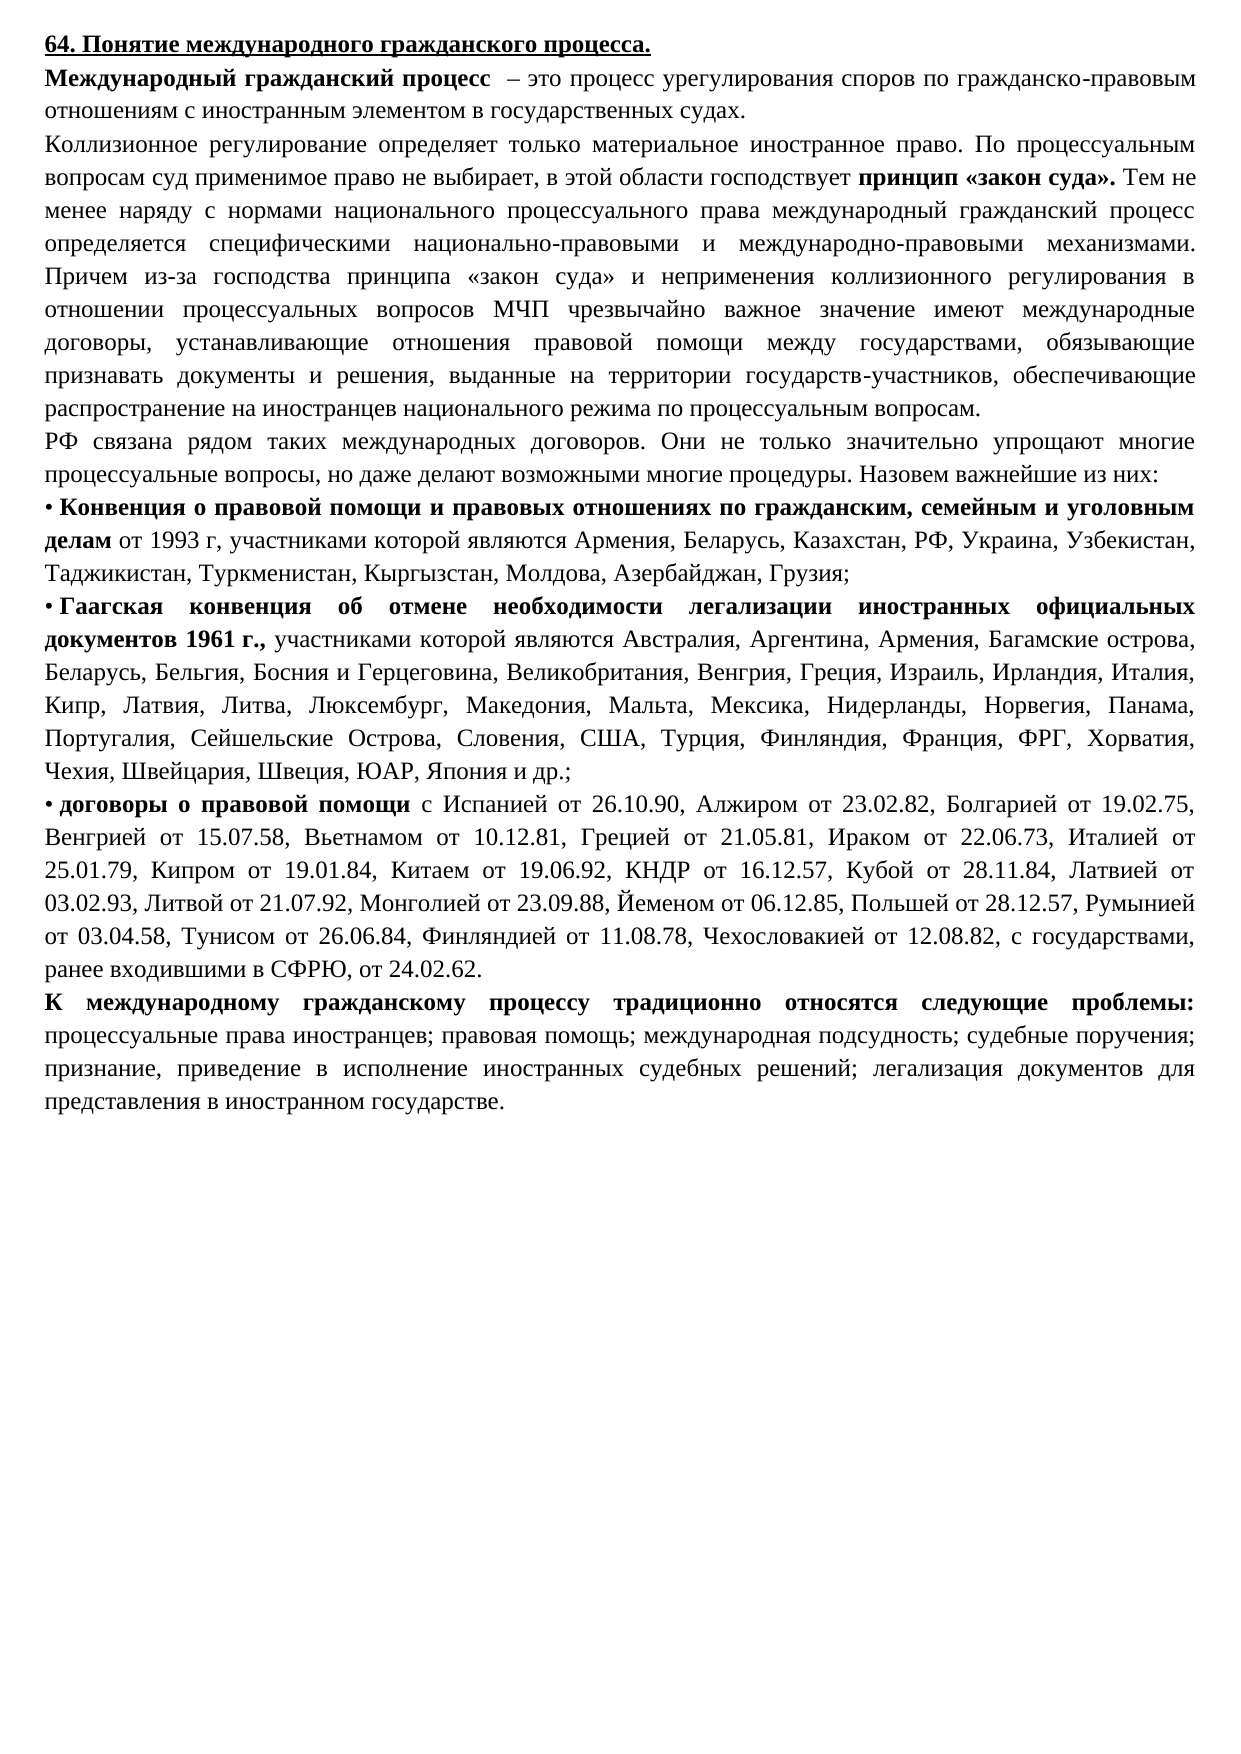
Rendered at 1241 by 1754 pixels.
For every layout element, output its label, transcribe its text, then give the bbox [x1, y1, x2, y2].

text • Конвенция о правовой помощи и правовых отношениях по гражданским, семейным и уголовным делам от 1993 г, участниками которой являются Армения, Беларусь, Казахстан, РФ, Украина, Узбекистан, Таджикистан, Туркменистан, Кыргызстан, Молдова, Азербайджан, Грузия; [44, 492, 1196, 587]
text Международный гражданский процесс – это процесс урегулирования споров по гражданско-правовым отношениям с иностранным элементом в государственных судах. [44, 63, 1196, 124]
text Коллизионное регулирование определяет только материальное иностранное право. По процессуальным вопросам суд применимое право не выбирает, в этой области господствует принцип «закон суда». Тем не менее наряду с нормами национального процессуального права международный гражданский процесс определяется специфическими национально-правовыми и международно-правовыми механизмами. Причем из-за господства принципа «закон суда» и неприменения коллизионного регулирования в отношении процессуальных вопросов МЧП чрезвычайно важное значение имеют международные договоры, устанавливающие отношения правовой помощи между государствами, обязывающие признавать документы и решения, выданные на территории государств-участников, обеспечивающие распространение на иностранцев национального режима по процессуальным вопросам. [44, 129, 1196, 422]
text РФ связана рядом таких международных договоров. Они не только значительно упрощают многие процессуальные вопросы, но даже делают возможными многие процедуры. Назовем важнейшие из них: [44, 426, 1196, 488]
text К международному гражданскому процессу традиционно относятся следующие проблемы: процессуальные права иностранцев; правовая помощь; международная подсудность; судебные поручения; признание, приведение в исполнение иностранных судебных решений; легализация документов для представления в иностранном государстве. [44, 987, 1196, 1115]
text • Гаагская конвенция об отмене необходимости легализации иностранных официальных документов 1961 г., участниками которой являются Австралия, Аргентина, Армения, Багамские острова, Беларусь, Бельгия, Босния и Герцеговина, Великобритания, Венгрия, Греция, Израиль, Ирландия, Италия, Кипр, Латвия, Литва, Люксембург, Македония, Мальта, Мексика, Нидерланды, Норвегия, Панама, Португалия, Сейшельские Острова, Словения, США, Турция, Финляндия, Франция, ФРГ, Хорватия, Чехия, Швейцария, Швеция, ЮАР, Япония и др.; [44, 591, 1196, 785]
text 64. Понятие международного гражданского процесса. [44, 29, 1196, 58]
text • договоры о правовой помощи с Испанией от 26.10.90, Алжиром от 23.02.82, Болгарией от 19.02.75, Венгрией от 15.07.58, Вьетнамом от 10.12.81, Грецией от 21.05.81, Ираком от 22.06.73, Италией от 25.01.79, Кипром от 19.01.84, Китаем от 19.06.92, КНДР от 16.12.57, Кубой от 28.11.84, Латвией от 03.02.93, Литвой от 21.07.92, Монголией от 23.09.88, Йеменом от 06.12.85, Польшей от 28.12.57, Румынией от 03.04.58, Тунисом от 26.06.84, Финляндией от 11.08.78, Чехословакией от 12.08.82, с государствами, ранее входившими в СФРЮ, от 24.02.62. [44, 789, 1196, 983]
